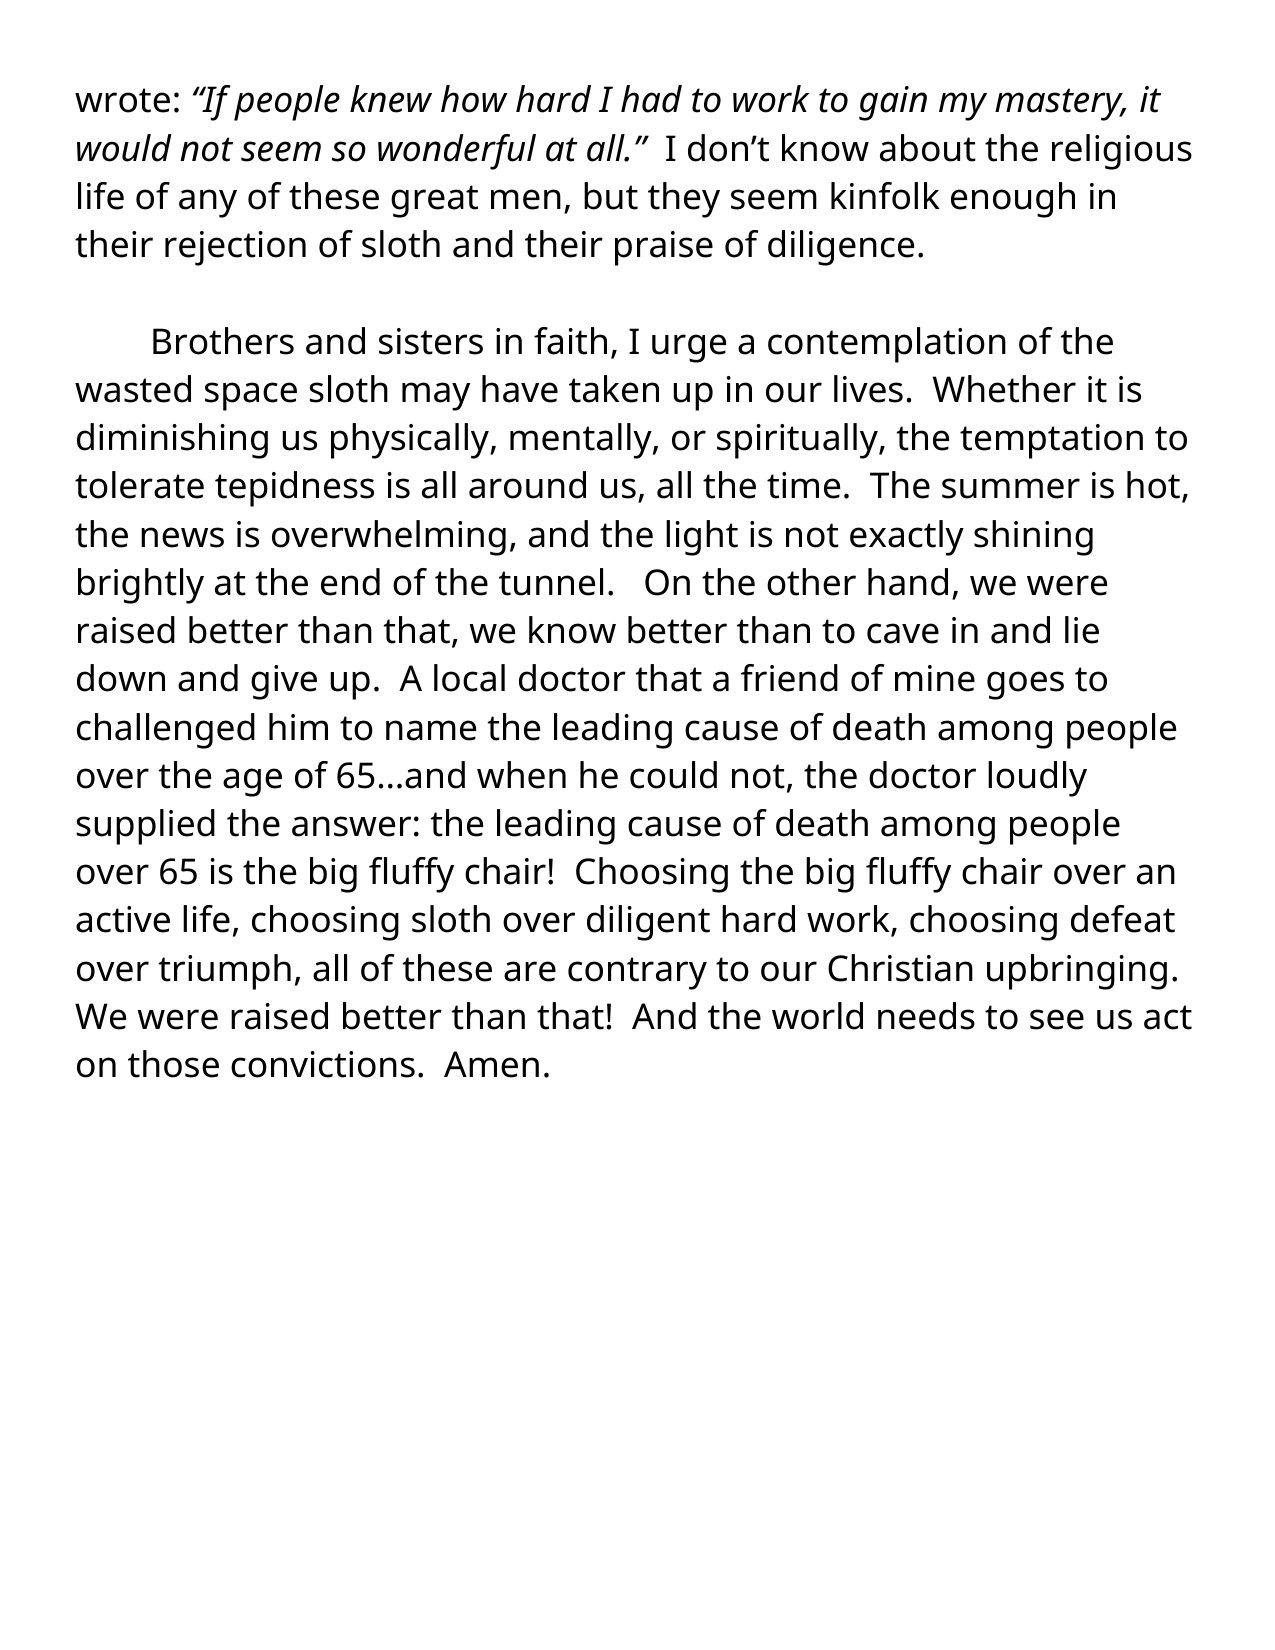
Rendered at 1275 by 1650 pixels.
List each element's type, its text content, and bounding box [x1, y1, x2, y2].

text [75, 75, 1200, 268]
text Brothers and sisters in faith, I urge a contemplation of the wasted space sloth may have taken up in our lives. Whether it is diminishing us physically, mentally, or spiritually, the temptation to tolerate tepidness is all around us, all the time. The summer is hot, the news is overwhelming, and the light is not exactly shining brightly at the end of the tunnel. On the other hand, we were raised better than that, we know better than to cave in and lie down and give up. A local doctor that a friend of mine goes to challenged him to name the leading cause of death among people over the age of 65…and when he could not, the doctor loudly supplied the answer: the leading cause of death among people over 65 is the big fluffy chair! Choosing the big fluffy chair over an active life, choosing sloth over diligent hard work, choosing defeat over triumph, all of these are contrary to our Christian upbringing. We were raised better than that! And the world needs to see us act on those convictions. Amen. [75, 268, 1200, 1088]
